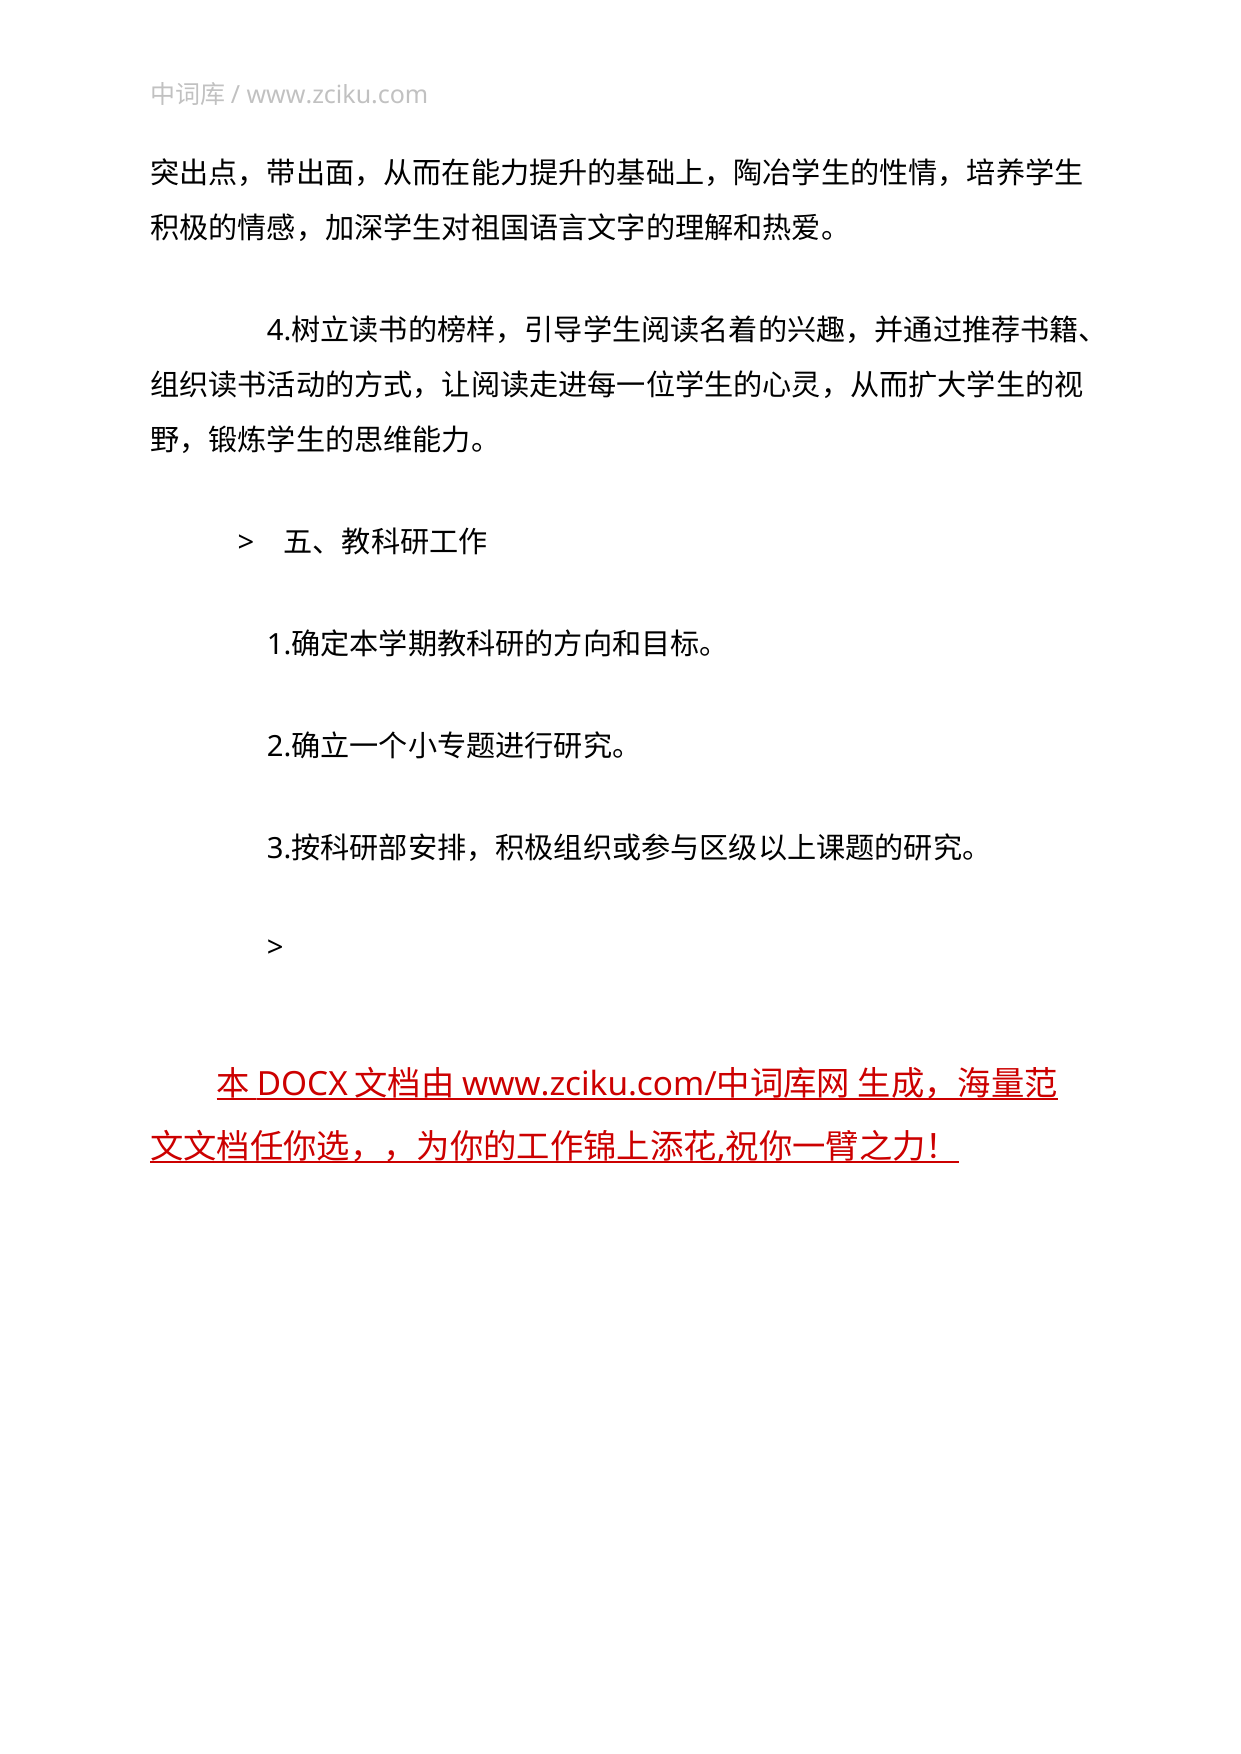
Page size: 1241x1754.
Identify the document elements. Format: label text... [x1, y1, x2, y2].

text 本DOCX文档由 www.zciku.com/中词库网 生成，海量范文文档任你选，，为你的工作锦上添花,祝你一臂之力！ [150, 1057, 1090, 1168]
text 3.按科研部安排，积极组织或参与区级以上课题的研究。 [150, 824, 1090, 867]
text 4.树立读书的榜样，引导学生阅读名着的兴趣，并通过推荐书籍、组织读书活动的方式，让阅读走进每一位学生的心灵，从而扩大学生的视野，锻炼学生的思维能力。 [150, 307, 1090, 459]
text > 五、教科研工作 [150, 518, 1090, 561]
text > [150, 926, 1090, 966]
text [150, 150, 1090, 247]
text 2.确立一个小专题进行研究。 [150, 722, 1090, 765]
text 1.确定本学期教科研的方向和目标。 [150, 620, 1090, 663]
